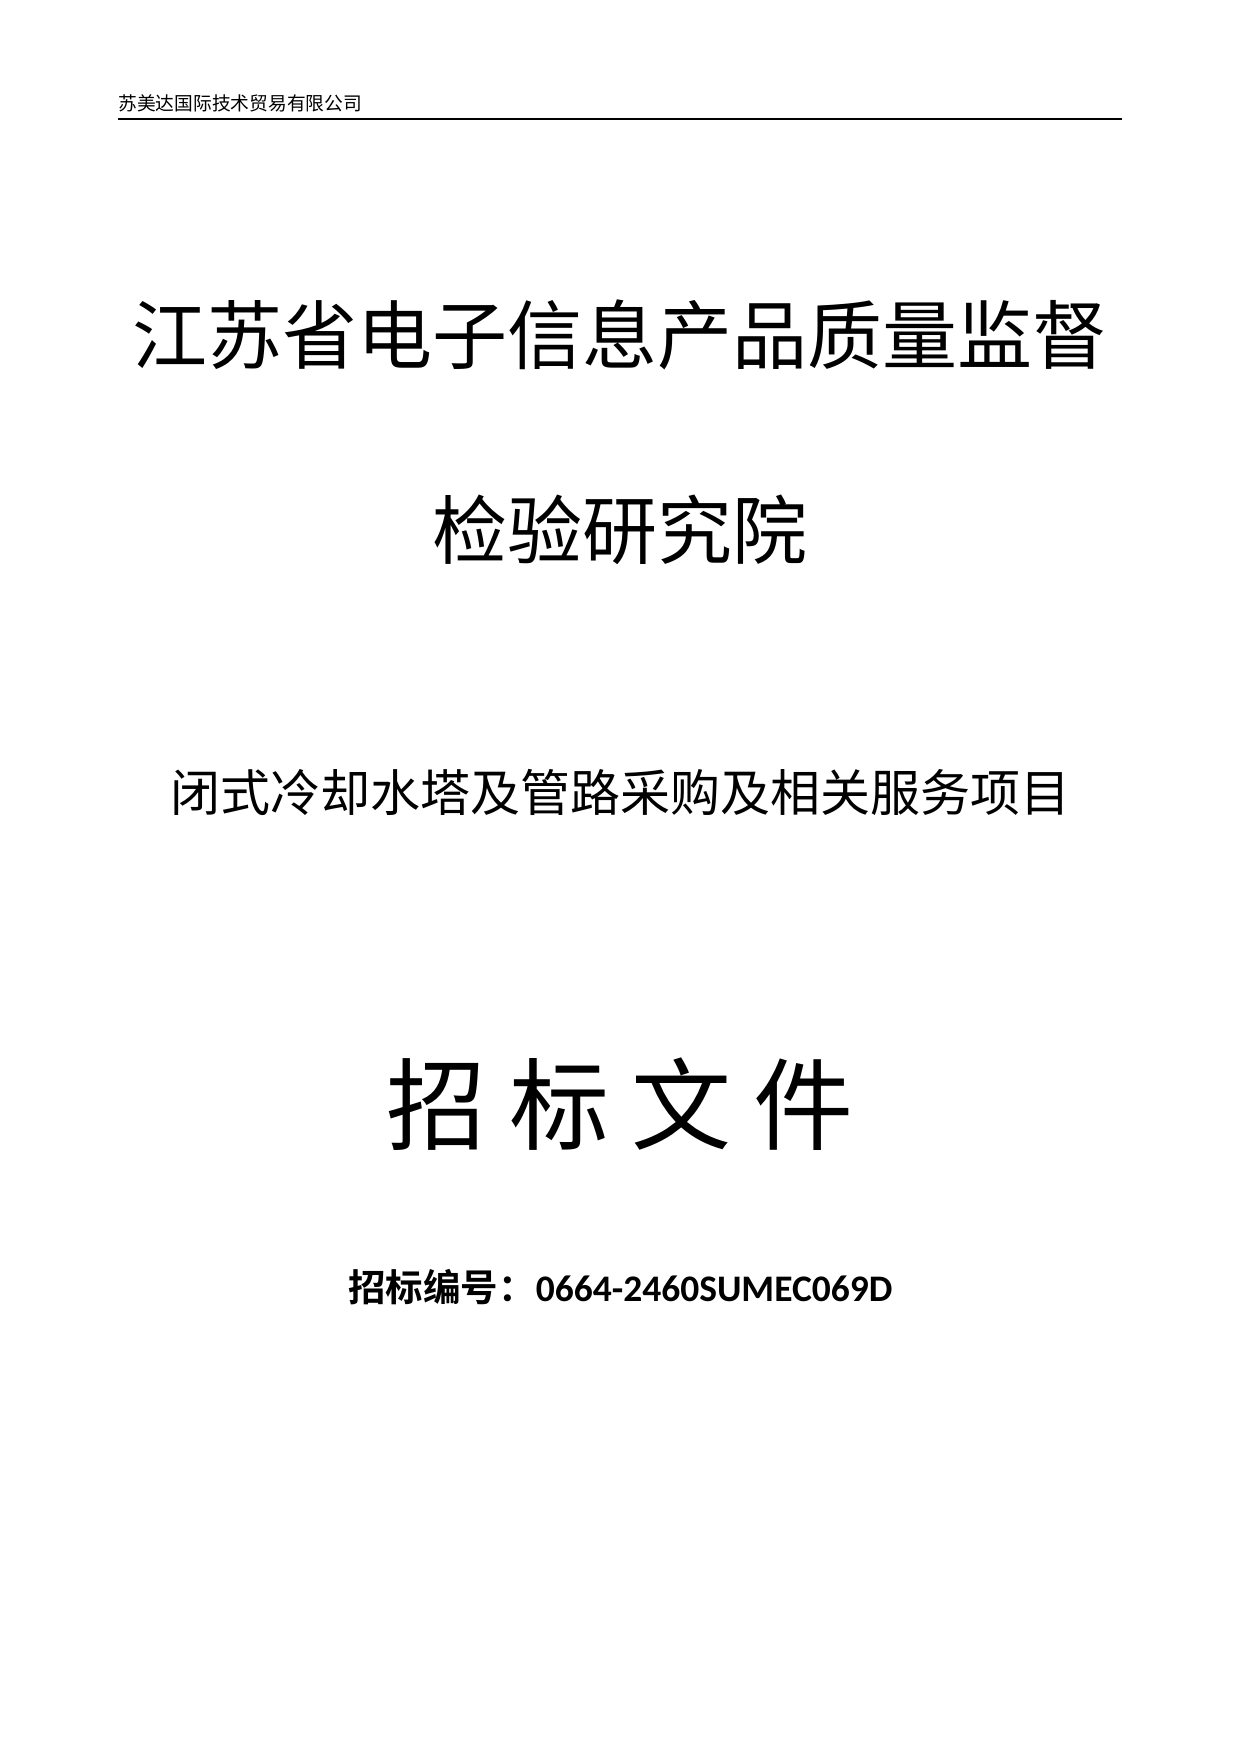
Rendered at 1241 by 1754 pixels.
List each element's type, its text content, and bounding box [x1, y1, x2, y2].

text 招标编号：0664-2460SUMEC069D [118, 1253, 1122, 1318]
text 江苏省电子信息产品质量监督检验研究院 [118, 266, 1122, 591]
text 闭式冷却水塔及管路采购及相关服务项目 [118, 741, 1122, 839]
text 招 标 文 件 [118, 1018, 1122, 1181]
